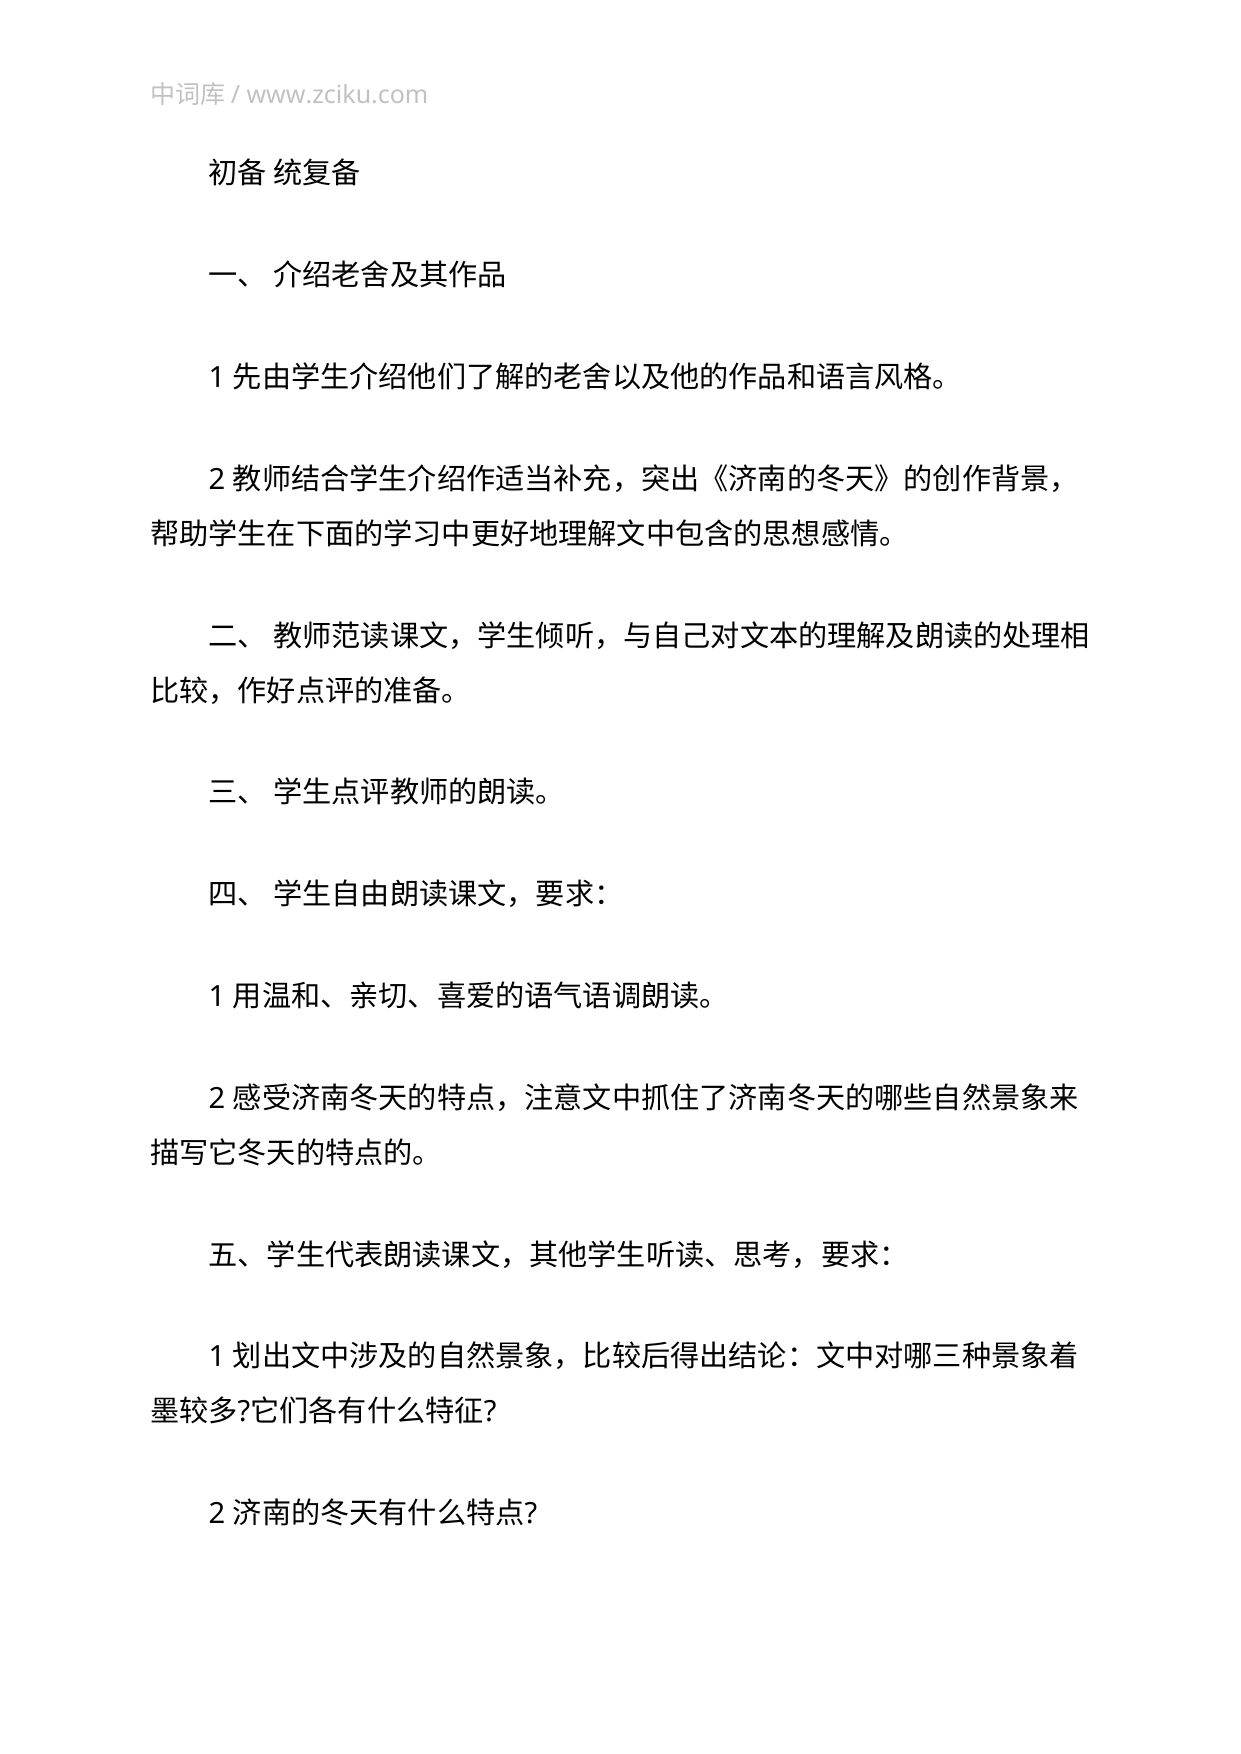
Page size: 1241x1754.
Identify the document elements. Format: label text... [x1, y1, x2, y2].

text 1 先由学生介绍他们了解的老舍以及他的作品和语言风格。 [150, 353, 1090, 396]
text 2 济南的冬天有什么特点? [150, 1490, 1090, 1532]
text 五、学生代表朗读课文，其他学生听读、思考，要求： [150, 1231, 1090, 1273]
text 三、 学生点评教师的朗读。 [150, 769, 1090, 811]
text 初备 统复备 [150, 150, 1090, 192]
text 2 感受济南冬天的特点，注意文中抓住了济南冬天的哪些自然景象来描写它冬天的特点的。 [150, 1074, 1090, 1172]
text 四、 学生自由朗读课文，要求： [150, 871, 1090, 913]
text 一、 介绍老舍及其作品 [150, 252, 1090, 294]
text 2 教师结合学生介绍作适当补充，突出《济南的冬天》的创作背景，帮助学生在下面的学习中更好地理解文中包含的思想感情。 [150, 456, 1090, 553]
text 1 划出文中涉及的自然景象，比较后得出结论：文中对哪三种景象着墨较多?它们各有什么特征? [150, 1333, 1090, 1430]
text 1 用温和、亲切、喜爱的语气语调朗读。 [150, 972, 1090, 1015]
text 二、 教师范读课文，学生倾听，与自己对文本的理解及朗读的处理相比较，作好点评的准备。 [150, 612, 1090, 709]
